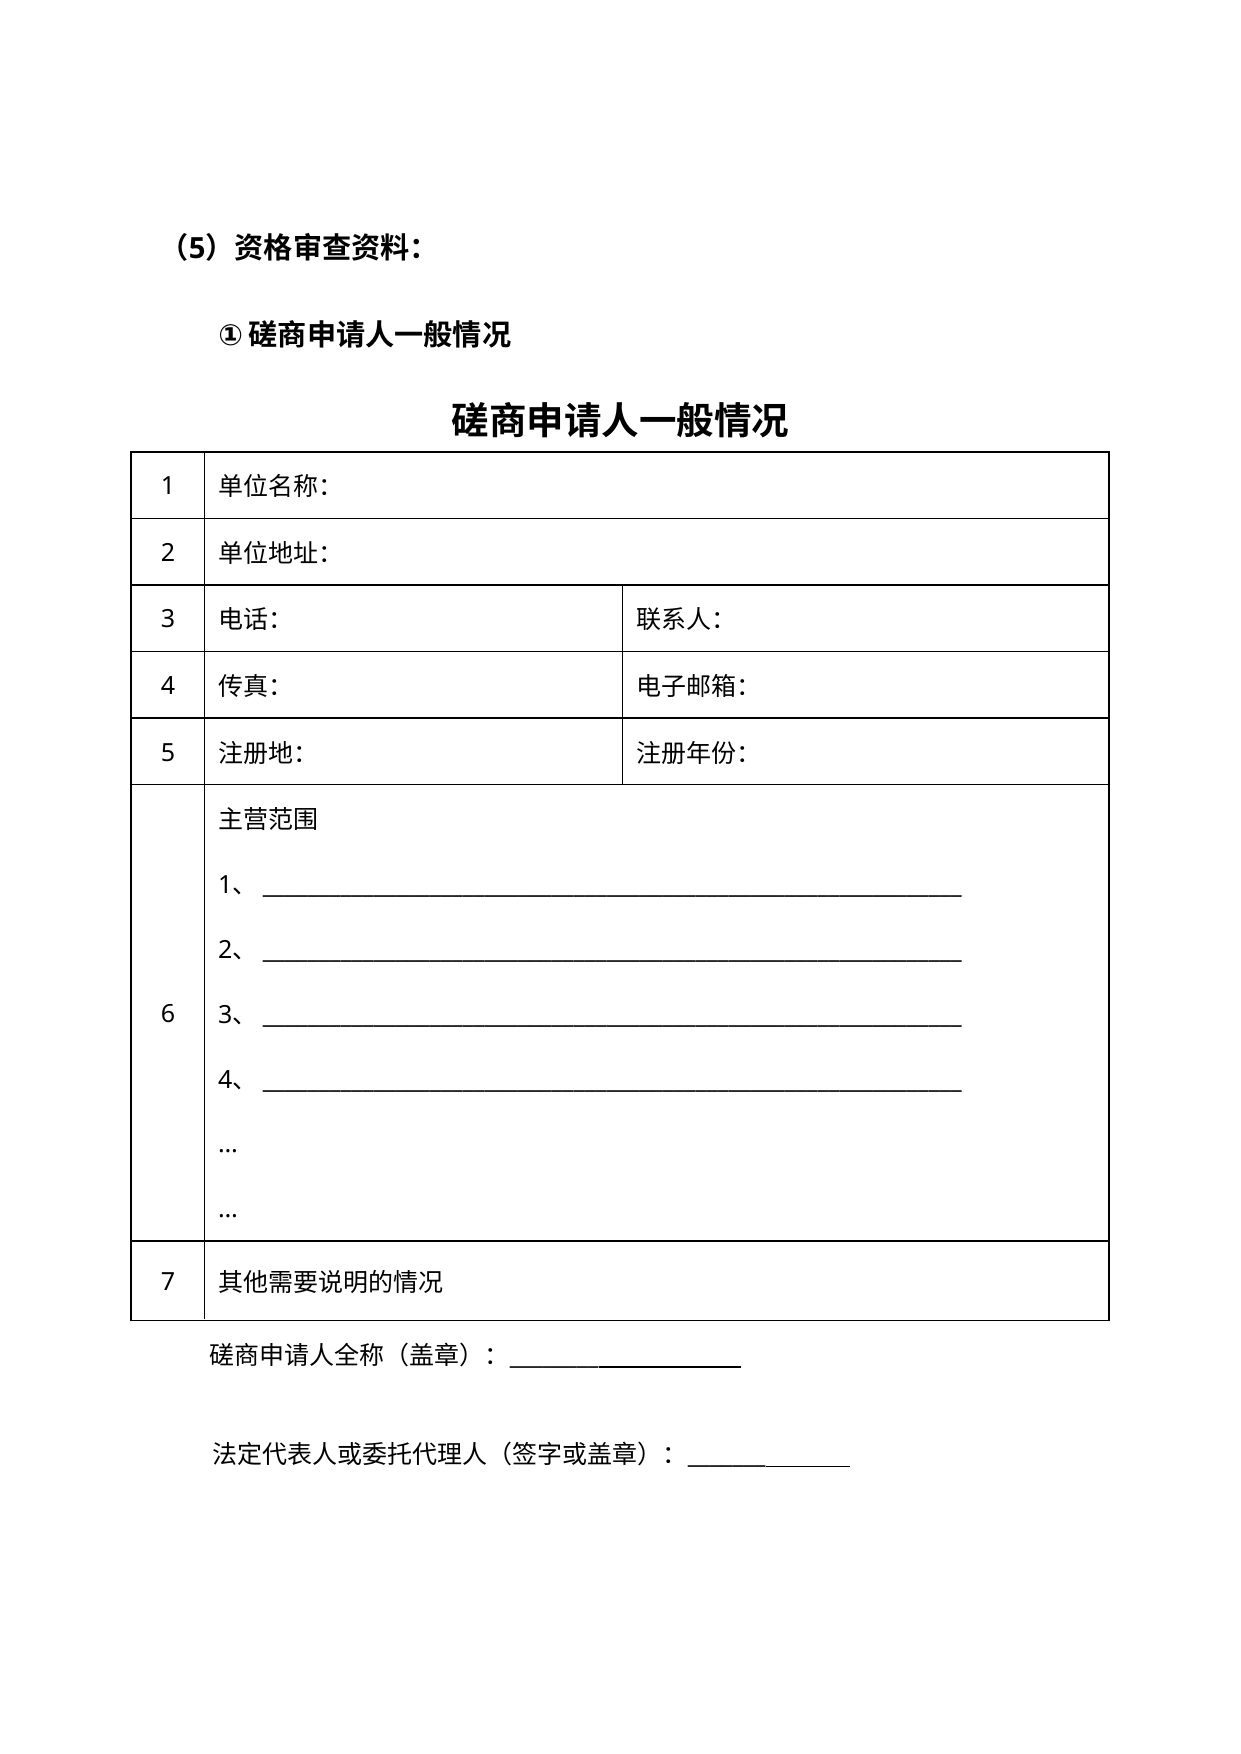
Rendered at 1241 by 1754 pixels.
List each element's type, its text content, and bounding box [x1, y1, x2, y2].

table_cell 传真： [205, 652, 622, 717]
table_cell 电子邮箱： [623, 652, 1108, 717]
table_cell 3 [132, 586, 204, 651]
table_cell 2 [132, 519, 204, 584]
table_cell 注册地： [205, 719, 622, 784]
table_cell 电话： [205, 586, 622, 651]
table_cell 5 [132, 719, 204, 784]
text 磋商申请人一般情况 [159, 386, 1081, 451]
table_cell 其他需要说明的情况 [205, 1242, 1108, 1319]
table_cell 主营范围 1、 _______________________________________________________________ 2、 _______________________________________________________________ 3、 _______________________________________________________________ 4、 _______________________________________________________________ … … [205, 785, 1108, 1240]
table_header 1 [132, 453, 204, 517]
table_cell 单位地址： [205, 519, 1108, 584]
table_cell 注册年份： [623, 719, 1108, 784]
text （5）资格审查资料： [159, 214, 1081, 279]
text 磋商申请人全称（盖章）：________ [159, 1321, 1081, 1386]
text ①磋商申请人一般情况 [159, 300, 1081, 365]
table_cell 4 [132, 652, 204, 717]
table_cell 联系人： [623, 586, 1108, 651]
table_cell 7 [132, 1242, 204, 1319]
table_cell 6 [132, 785, 204, 1240]
text 法定代表人或委托代理人（签字或盖章）：_______ [159, 1420, 1081, 1485]
table_header 单位名称： [205, 453, 1108, 517]
